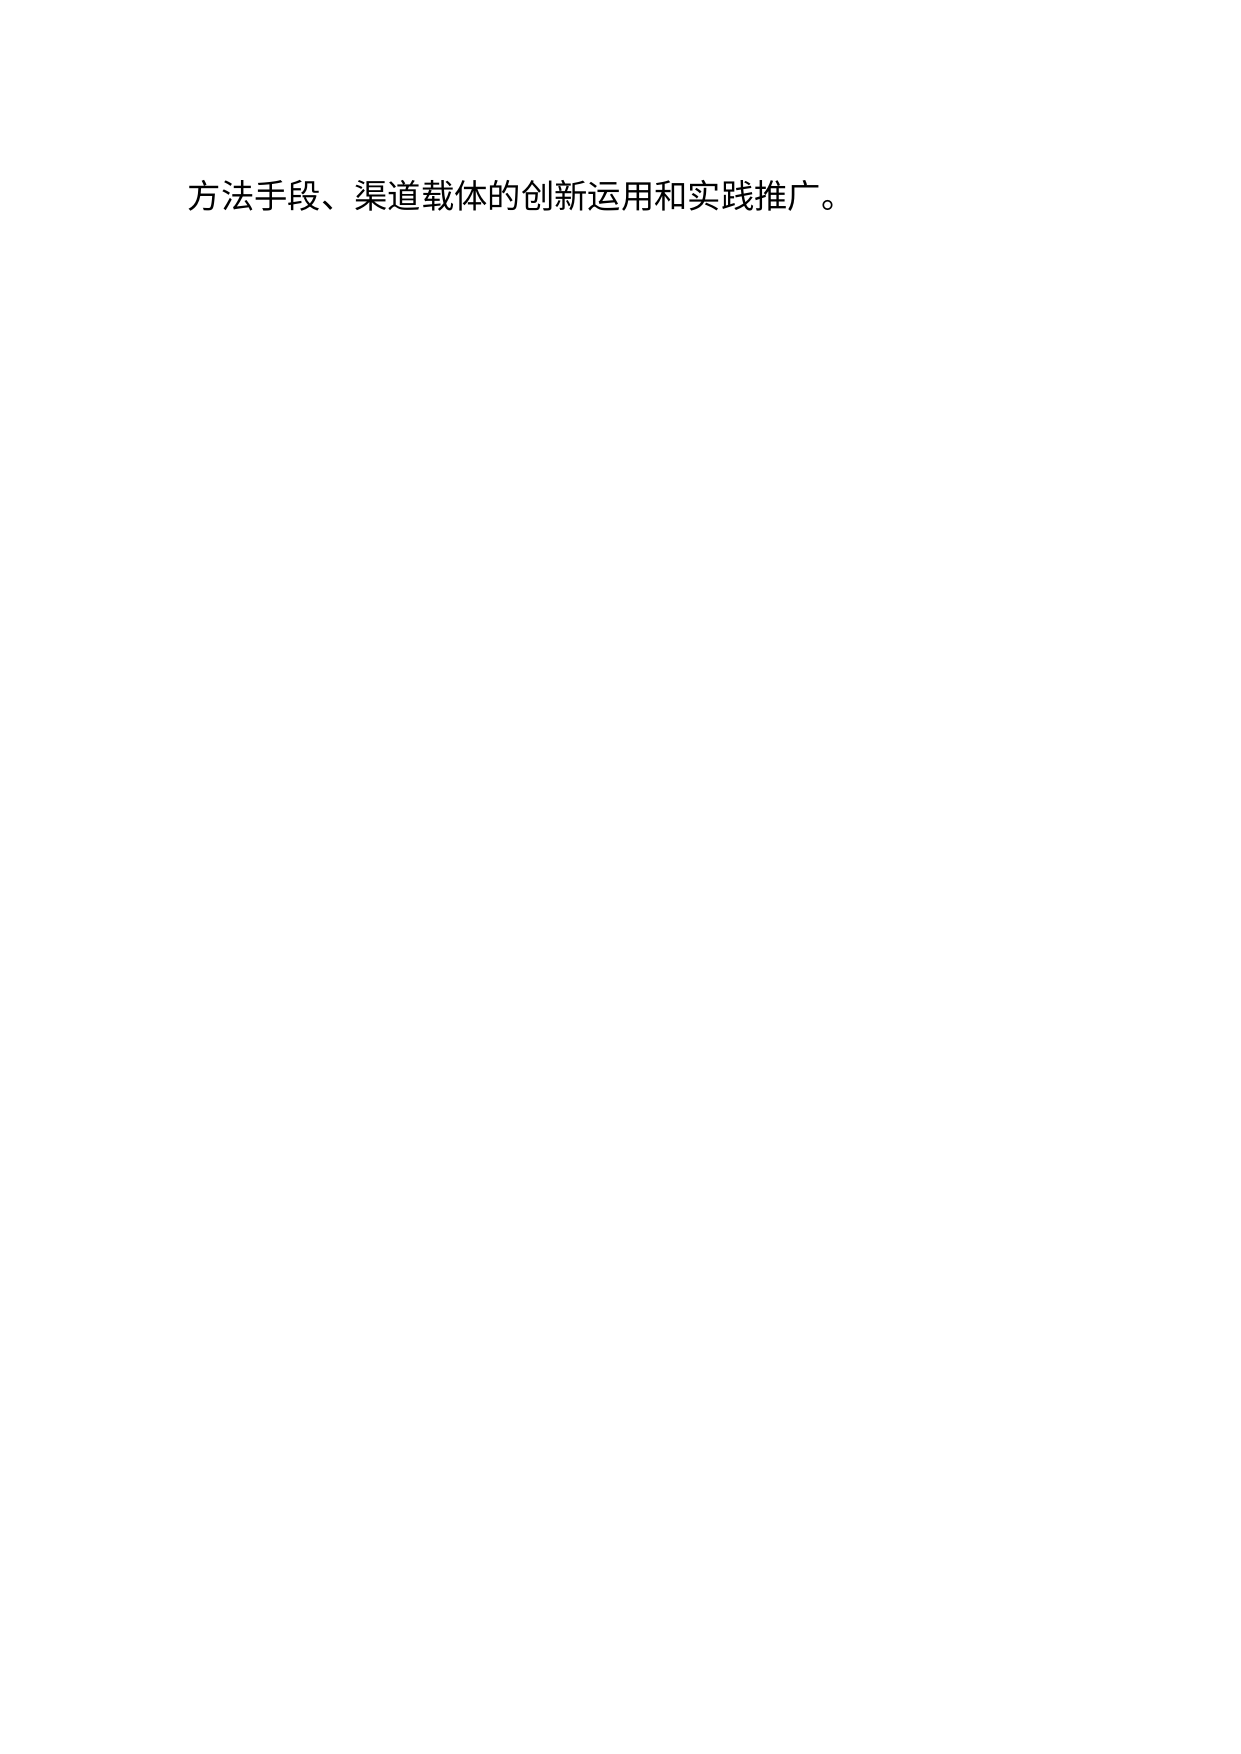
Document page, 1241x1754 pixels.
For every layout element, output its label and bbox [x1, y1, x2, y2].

text [187, 162, 1053, 227]
